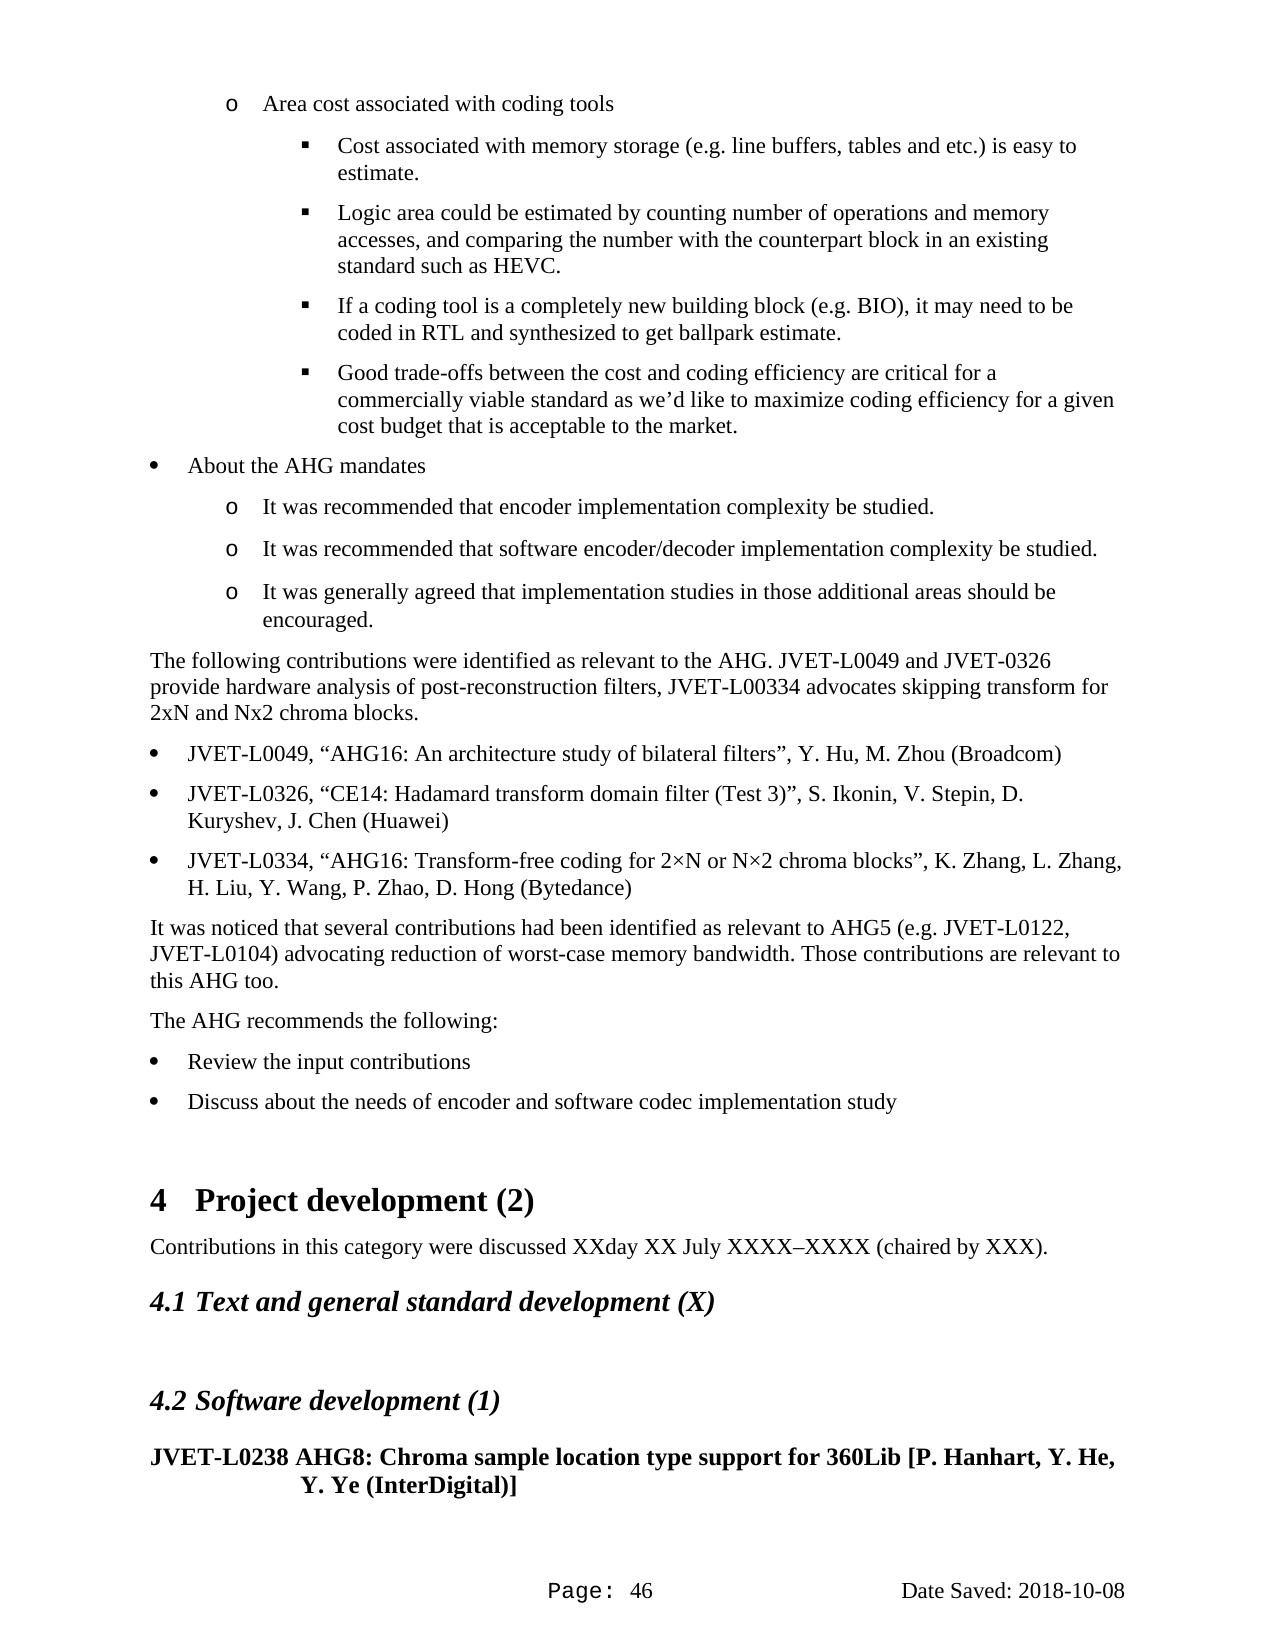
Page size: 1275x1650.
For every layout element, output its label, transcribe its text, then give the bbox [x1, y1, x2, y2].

text The following contributions were identified as relevant to the AHG. JVET-L0049 and JVET-0326 provide hardware analysis of post-reconstruction filters, JVET-L00334 advocates skipping transform for 2xN and Nx2 chroma blocks. [150, 647, 1125, 726]
list It was generally agreed that implementation studies in those additional areas should be encouraged. [225, 578, 1125, 632]
subtitle Project development (2) [150, 1180, 1125, 1219]
list Area cost associated with coding tools [225, 90, 1125, 118]
list JVET-L0334, “AHG16: Transform-free coding for 2×N or N×2 chroma blocks”, K. Zhang, L. Zhang, H. Liu, Y. Wang, P. Zhao, D. Hong (Bytedance) [150, 847, 1125, 900]
subtitle Text and general standard development (X) [150, 1284, 1125, 1318]
list JVET-L0326, “CE14: Hadamard transform domain filter (Test 3)”, S. Ikonin, V. Stepin, D. Kuryshev, J. Chen (Huawei) [150, 780, 1125, 833]
list JVET-L0049, “AHG16: An architecture study of bilateral filters”, Y. Hu, M. Zhou (Broadcom) [150, 740, 1125, 766]
list About the AHG mandates [150, 453, 1125, 479]
list Discuss about the needs of encoder and software codec implementation study [150, 1088, 1125, 1115]
list Good trade-offs between the cost and coding efficiency are critical for a commercially viable standard as we’d like to maximize coding efficiency for a given cost budget that is acceptable to the market. [300, 359, 1125, 438]
text Contributions in this category were discussed XXday XX July XXXX–XXXX (chaired by XXX). [150, 1233, 1125, 1259]
list Logic area could be estimated by counting number of operations and memory accesses, and comparing the number with the counterpart block in an existing standard such as HEVC. [300, 199, 1125, 278]
list It was recommended that software encoder/decoder implementation complexity be studied. [225, 536, 1125, 564]
list It was recommended that encoder implementation complexity be studied. [225, 493, 1125, 521]
text The AHG recommends the following: [150, 1007, 1125, 1034]
list Cost associated with memory storage (e.g. line buffers, tables and etc.) is easy to estimate. [300, 132, 1125, 185]
subtitle Software development (1) [150, 1383, 1125, 1417]
text It was noticed that several contributions had been identified as relevant to AHG5 (e.g. JVET-L0122, JVET-L0104) advocating reduction of worst-case memory bandwidth. Those contributions are relevant to this AHG too. [150, 914, 1125, 993]
subtitle JVET-L0238 AHG8: Chroma sample location type support for 360Lib [P. Hanhart, Y. He, Y. Ye (InterDigital)] [150, 1442, 1125, 1499]
list If a coding tool is a completely new building block (e.g. BIO), it may need to be coded in RTL and synthesized to get ballpark estimate. [300, 292, 1125, 345]
list Review the input contributions [150, 1048, 1125, 1074]
